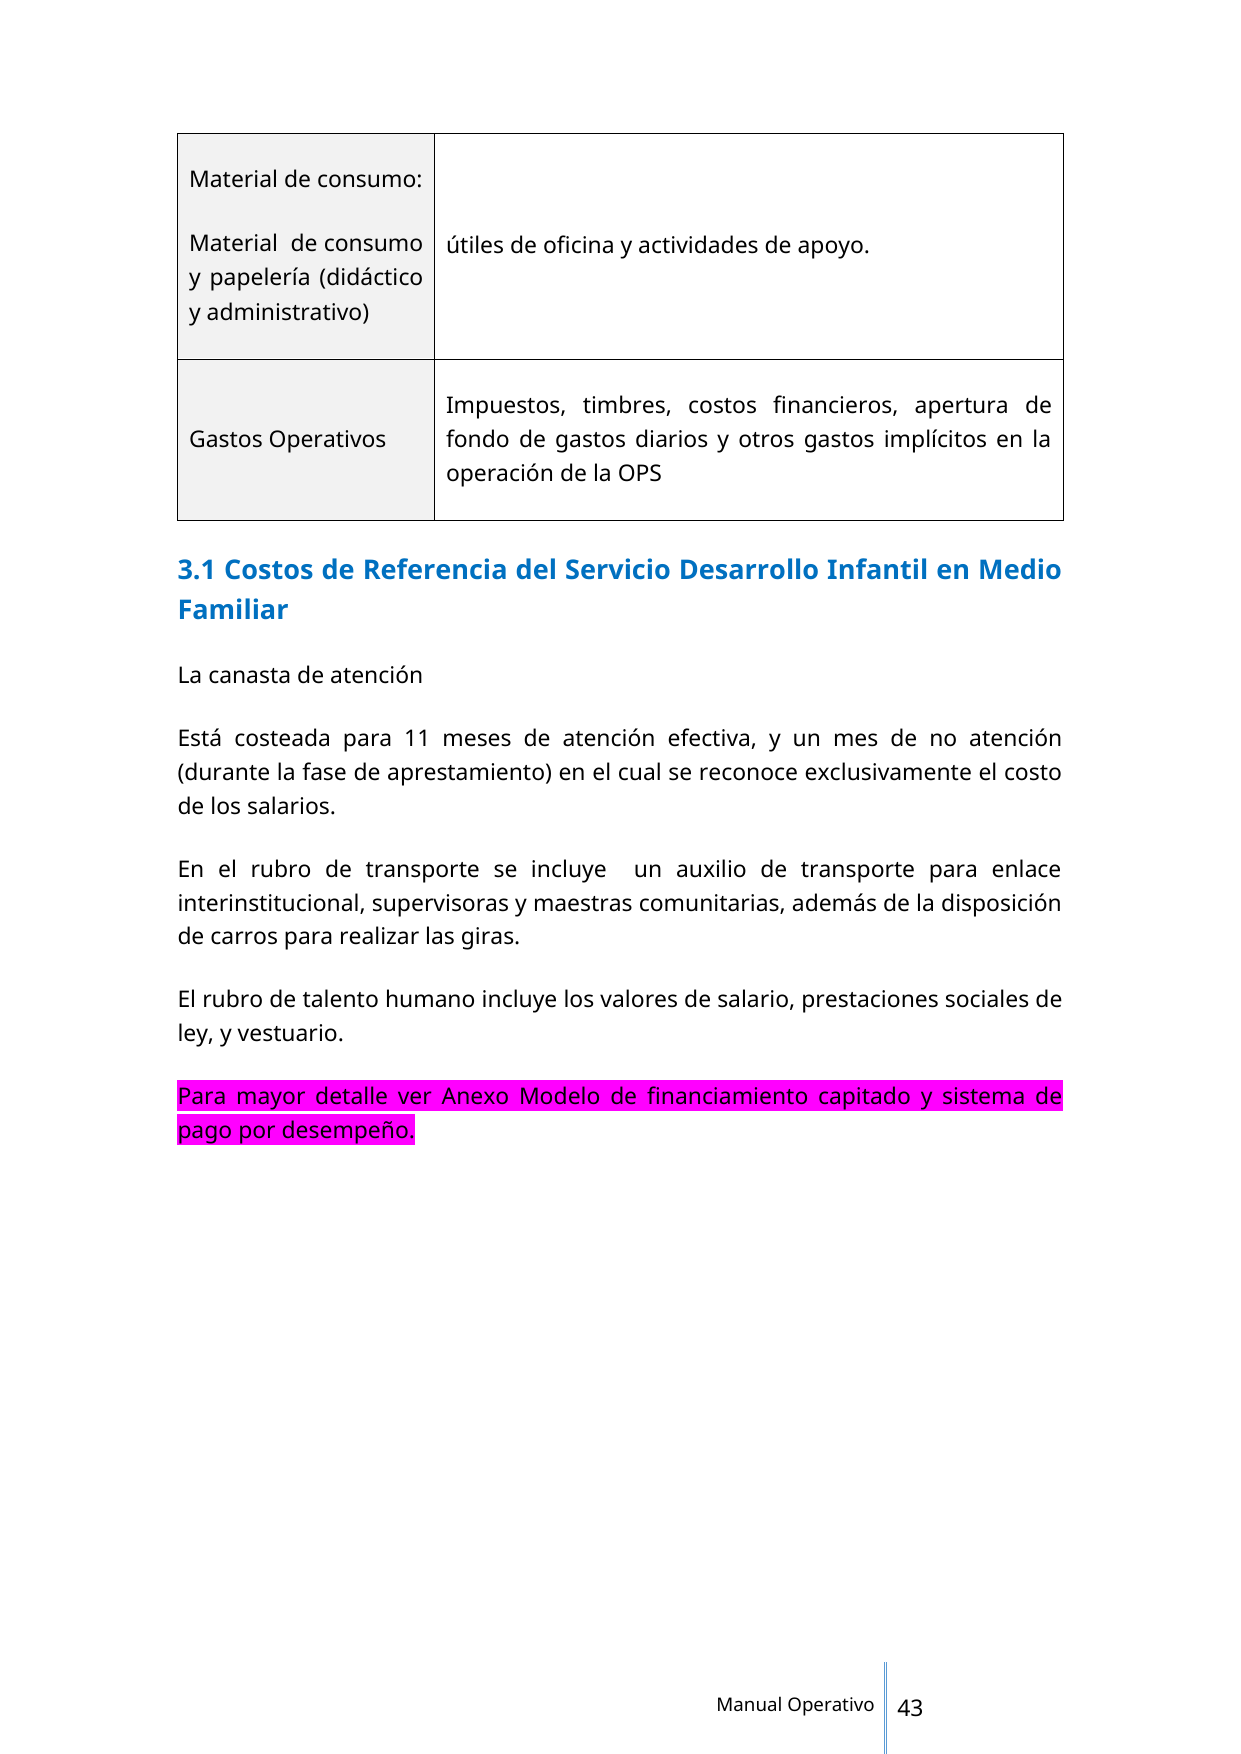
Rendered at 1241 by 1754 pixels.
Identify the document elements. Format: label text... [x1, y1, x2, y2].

text La canasta de atención [177, 659, 1063, 691]
text Está costeada para 11 meses de atención efectiva, y un mes de no atención (durante la fase de aprestamiento) en el cual se reconoce exclusivamente el costo de los salarios. [177, 722, 1063, 821]
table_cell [435, 134, 1063, 358]
table_cell Gastos Operativos [178, 360, 434, 520]
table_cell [178, 134, 434, 358]
subtitle 3.1 Costos de Referencia del Servicio Desarrollo Infantil en Medio Familiar [177, 551, 1063, 627]
text Para mayor detalle ver Anexo Modelo de financiamiento capitado y sistema de pago por desempeño. [177, 1111, 1063, 1145]
text El rubro de talento humano incluye los valores de salario, prestaciones sociales de ley, y vestuario. [177, 983, 1063, 1048]
text En el rubro de transporte se incluye un auxilio de transporte para enlace interinstitucional, supervisoras y maestras comunitarias, además de la disposición de carros para realizar las giras. [177, 853, 1063, 951]
table_cell Impuestos, timbres, costos financieros, apertura de fondo de gastos diarios y otros gastos implícitos en la operación de la OPS [435, 360, 1063, 520]
